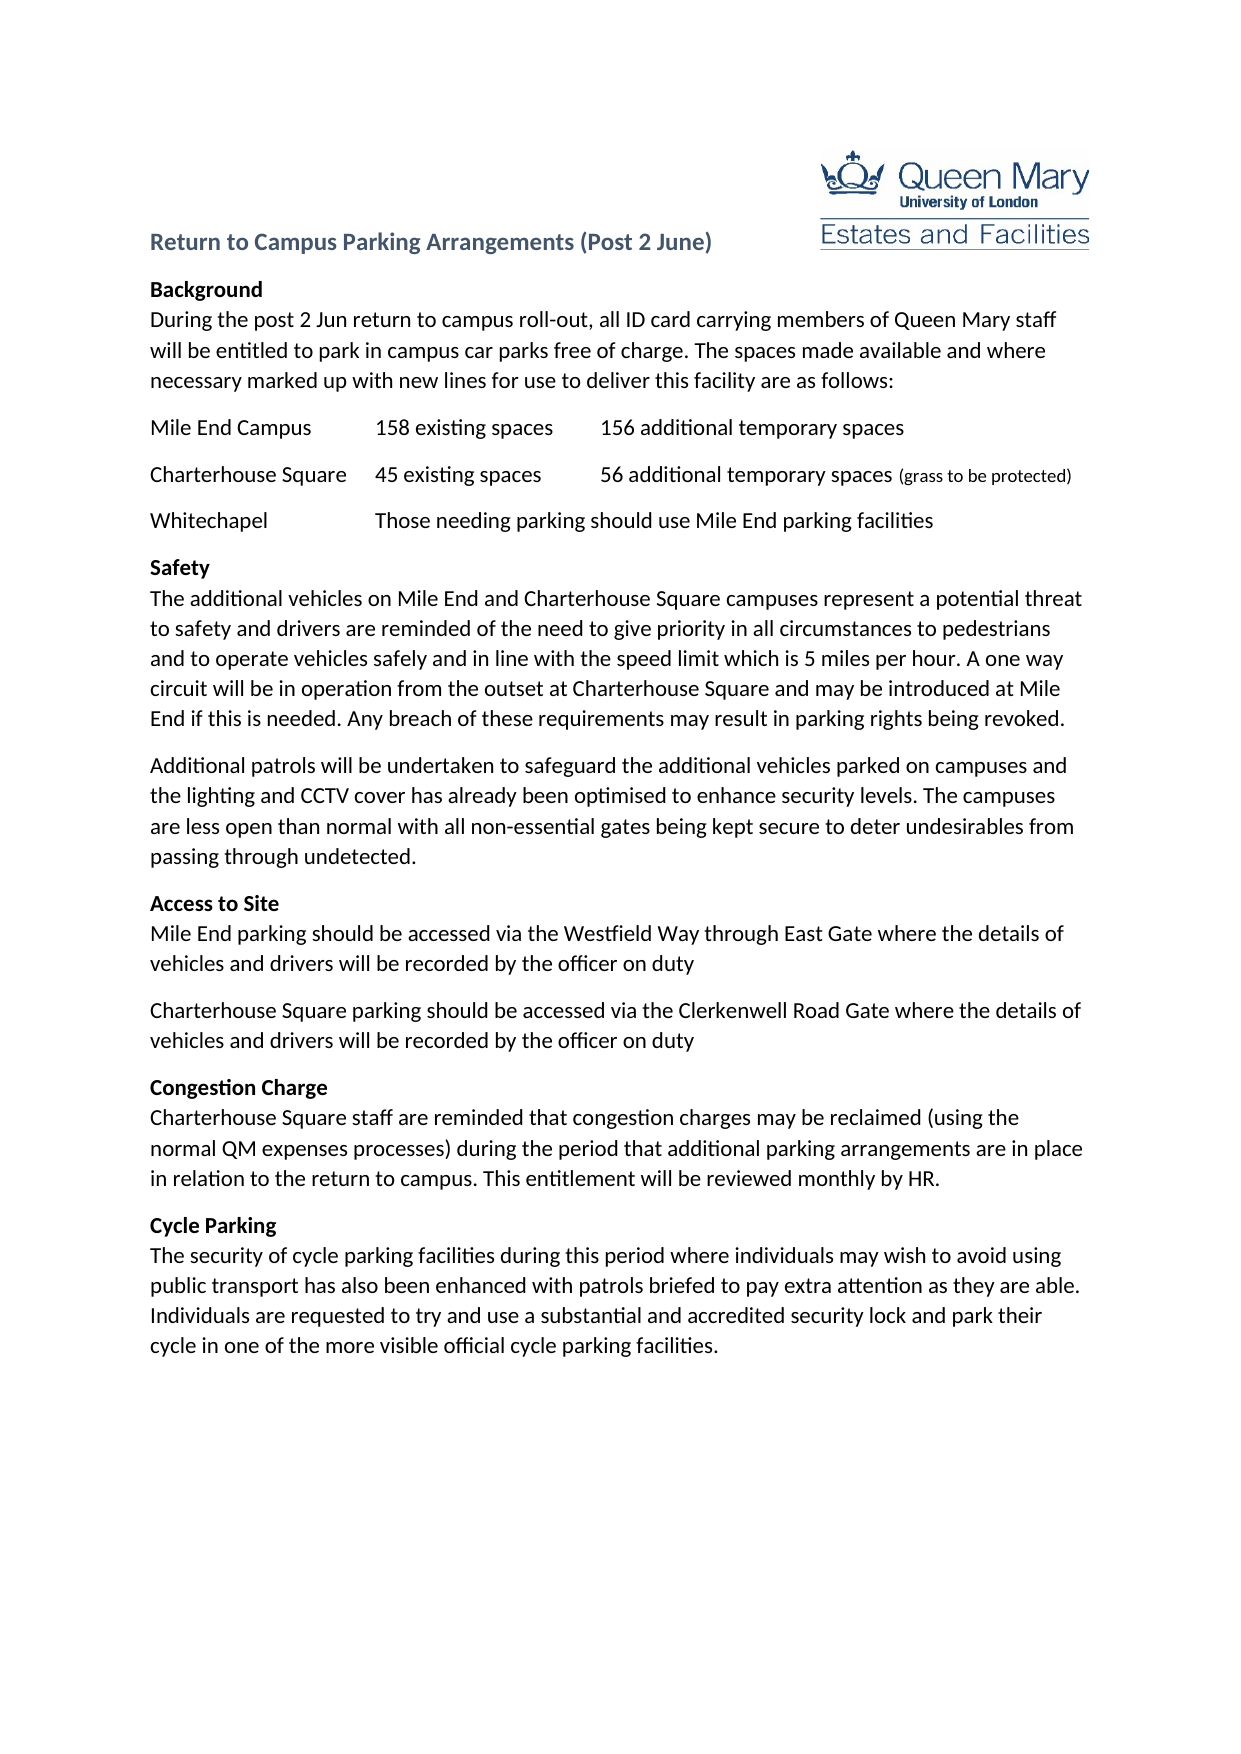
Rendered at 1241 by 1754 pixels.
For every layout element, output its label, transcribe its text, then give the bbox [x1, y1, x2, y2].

text Charterhouse Square staff are reminded that congestion charges may be reclaimed (using the normal QM expenses processes) during the period that additional parking arrangements are in place in relation to the return to campus. This entitlement will be reviewed monthly by HR. [150, 1103, 1090, 1192]
text Additional patrols will be undertaken to safeguard the additional vehicles parked on campuses and the lighting and CCTV cover has already been optimised to enhance security levels. The campuses are less open than normal with all non-essential gates being kept secure to deter undesirables from passing through undetected. [150, 751, 1090, 870]
text Mile End parking should be accessed via the Westfield Way through East Gate where the details of vehicles and drivers will be recorded by the officer on duty [150, 919, 1090, 977]
text Safety [150, 553, 1090, 581]
text Mile End Campus 158 existing spaces 156 additional temporary spaces [150, 413, 1090, 441]
text The security of cycle parking facilities during this period where individuals may wish to avoid using public transport has also been enhanced with patrols briefed to pay extra attention as they are able. Individuals are requested to try and use a substantial and accredited security lock and park their cycle in one of the more visible official cycle parking facilities. [150, 1241, 1090, 1359]
text Cycle Parking [150, 1211, 1090, 1239]
picture [820, 150, 1090, 250]
text Charterhouse Square 45 existing spaces 56 additional temporary spaces (grass to be protected) [150, 460, 1090, 488]
text The additional vehicles on Mile End and Charterhouse Square campuses represent a potential threat to safety and drivers are reminded of the need to give priority in all circumstances to pedestrians and to operate vehicles safely and in line with the speed limit which is 5 miles per hour. A one way circuit will be in operation from the outset at Charterhouse Square and may be introduced at Mile End if this is needed. Any breach of these requirements may result in parking rights being revoked. [150, 584, 1090, 732]
text Congestion Charge [150, 1073, 1090, 1101]
text Charterhouse Square parking should be accessed via the Clerkenwell Road Gate where the details of vehicles and drivers will be recorded by the officer on duty [150, 996, 1090, 1054]
text Background [150, 275, 1090, 303]
text Access to Site [150, 889, 1090, 917]
text Whitechapel Those needing parking should use Mile End parking facilities [150, 507, 1090, 534]
text During the post 2 Jun return to campus roll-out, all ID card carrying members of Queen Mary staff will be entitled to park in campus car parks free of charge. The spaces made available and where necessary marked up with new lines for use to deliver this facility are as follows: [150, 306, 1090, 394]
